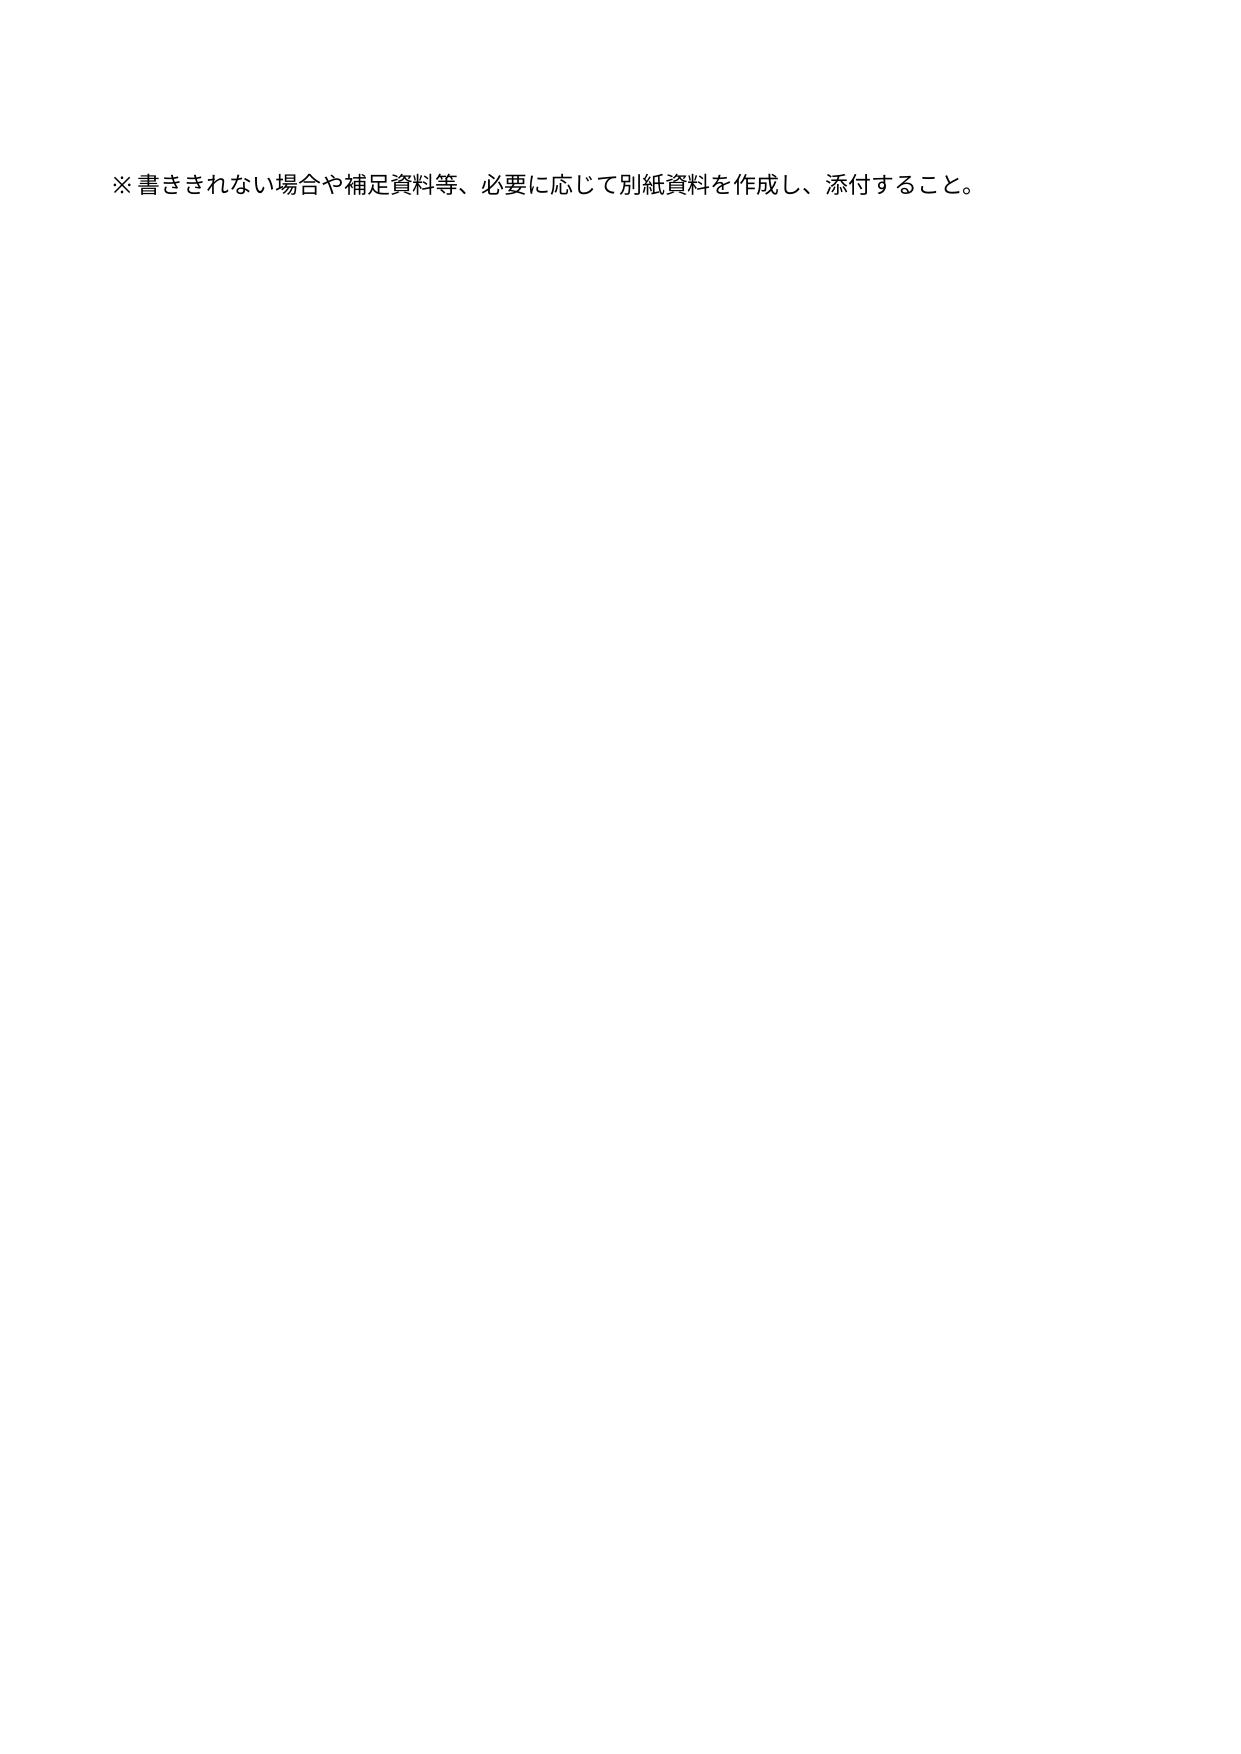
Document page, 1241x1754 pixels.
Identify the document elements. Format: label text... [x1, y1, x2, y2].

text ※ 書ききれない場合や補足資料等、必要に応じて別紙資料を作成し、添付すること。 [112, 164, 1128, 202]
